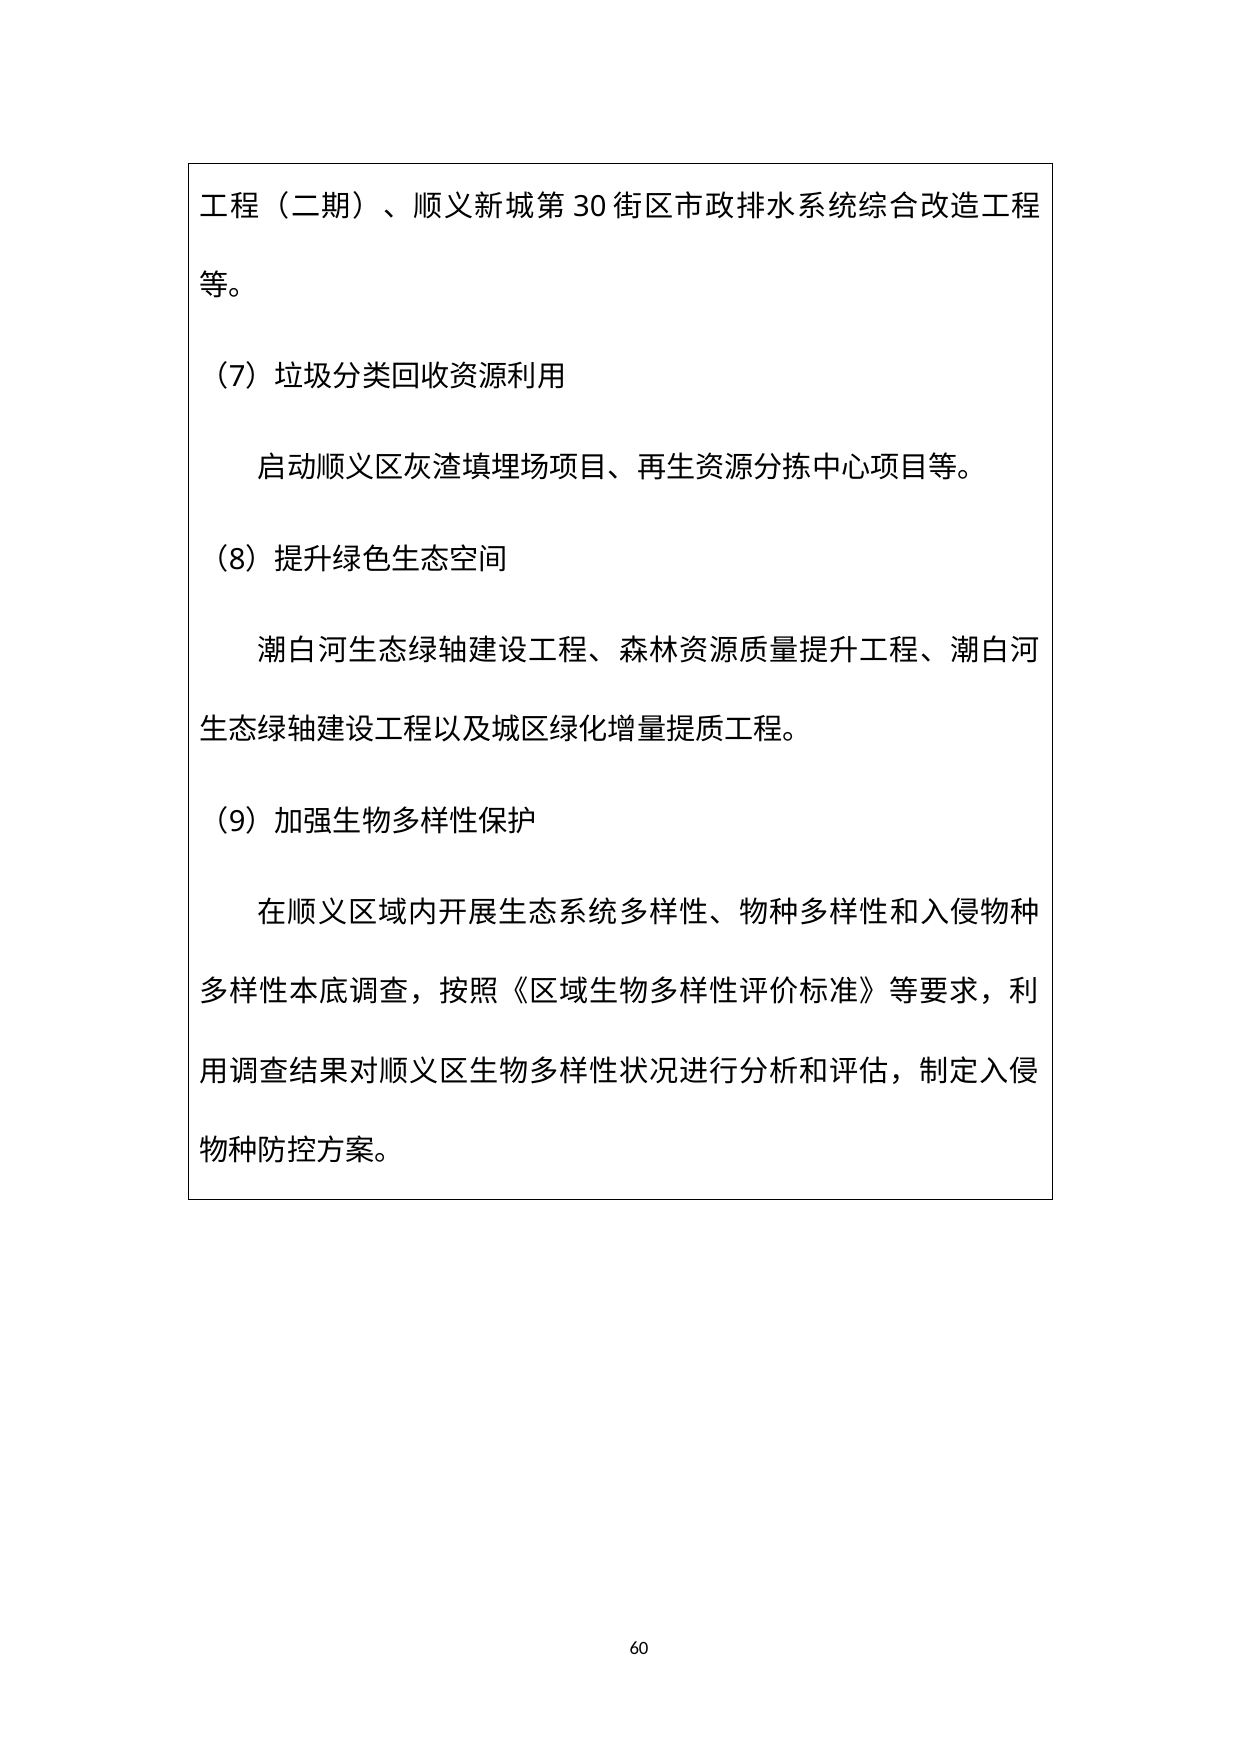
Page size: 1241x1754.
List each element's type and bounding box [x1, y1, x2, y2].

table_cell [189, 164, 1052, 1199]
